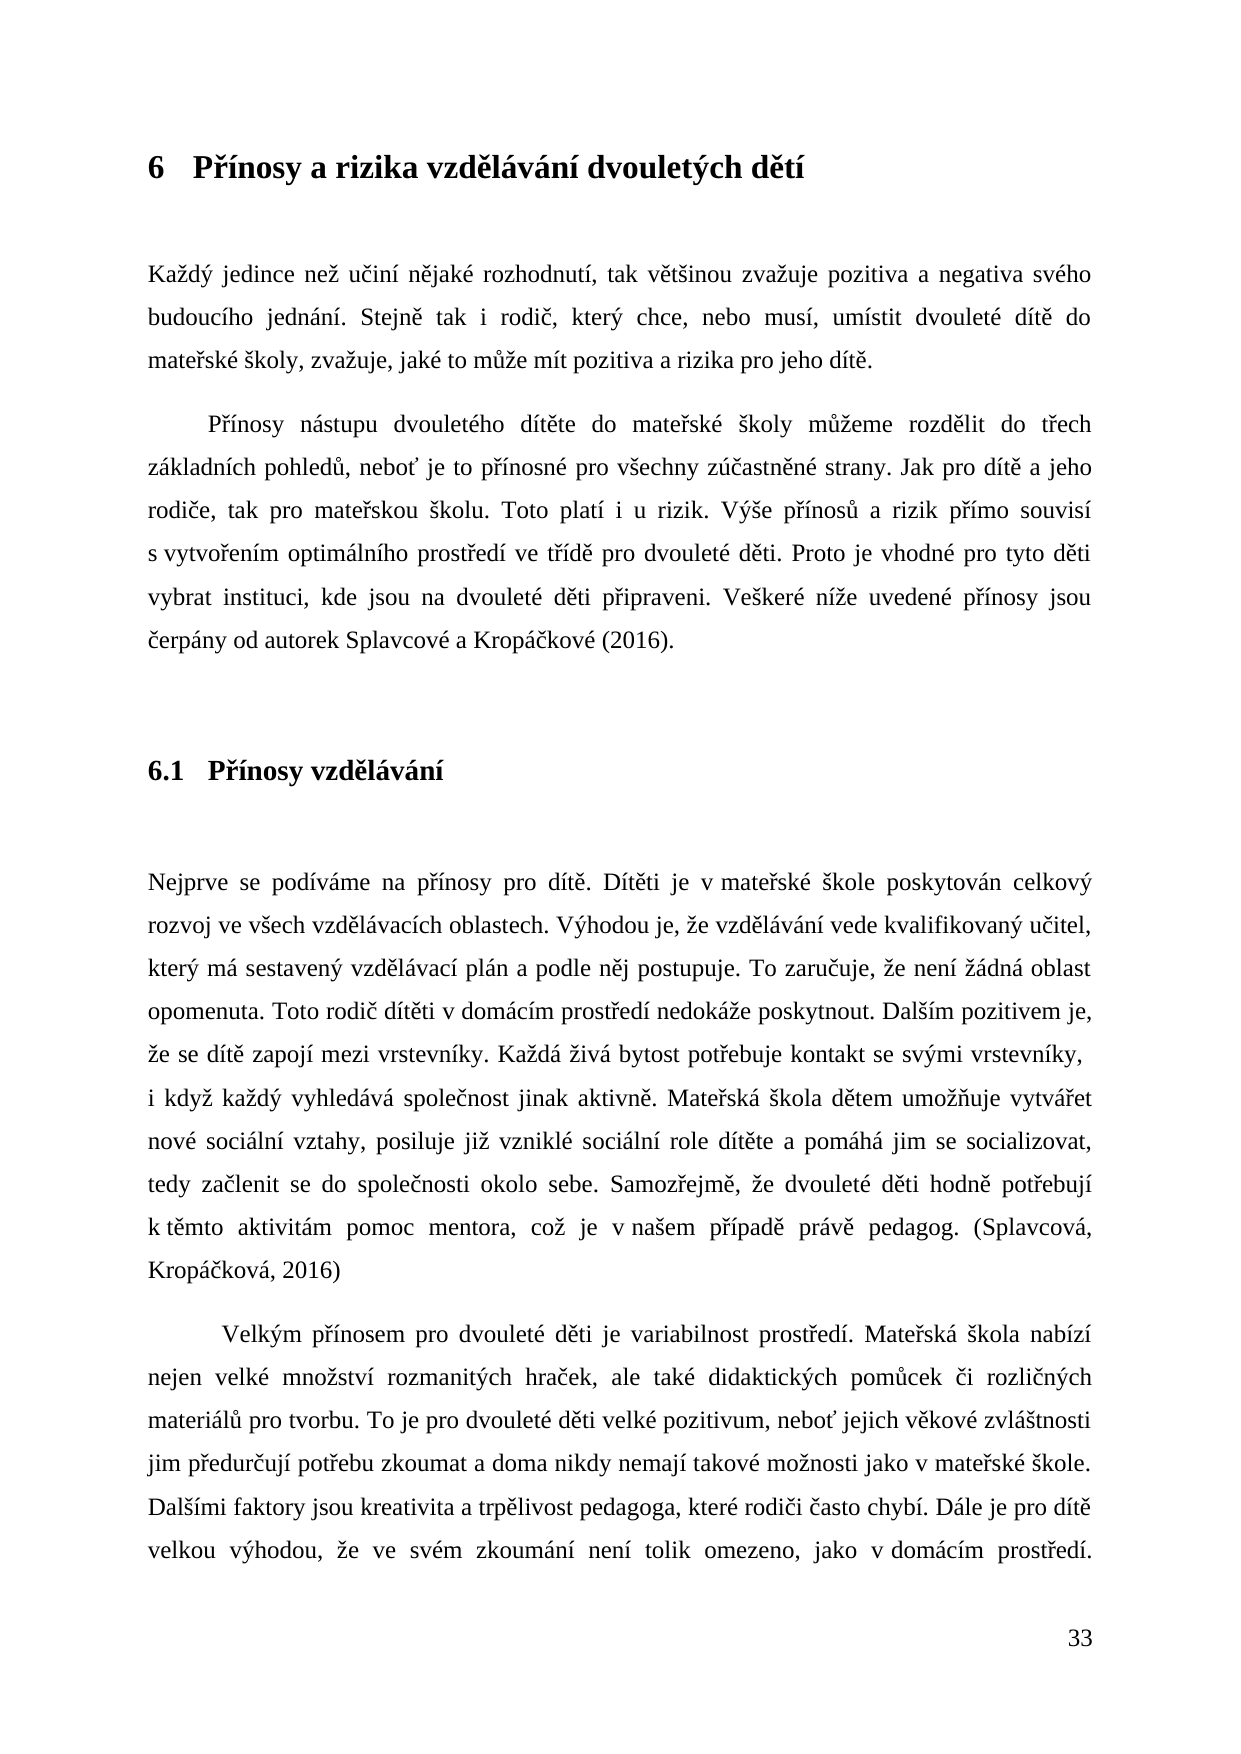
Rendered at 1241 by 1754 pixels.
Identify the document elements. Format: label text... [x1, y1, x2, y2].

text Přínosy nástupu dvouletého dítěte do mateřské školy můžeme rozdělit do třech základních pohledů, neboť je to přínosné pro všechny zúčastněné strany. Jak pro dítě a jeho rodiče, tak pro mateřskou školu. Toto platí i u rizik. Výše přínosů a rizik přímo souvisí s vytvořením optimálního prostředí ve třídě pro dvouleté děti. Proto je vhodné pro tyto děti vybrat instituci, kde jsou na dvouleté děti připraveni. Veškeré níže uvedené přínosy jsou čerpány od autorek Splavcové a Kropáčkové (2016). [148, 409, 1093, 653]
subtitle Přínosy vzdělávání [148, 753, 1093, 786]
text Nejprve se podíváme na přínosy pro dítě. Dítěti je v mateřské škole poskytován celkový rozvoj ve všech vzdělávacích oblastech. Výhodou je, že vzdělávání vede kvalifikovaný učitel, který má sestavený vzdělávací plán a podle něj postupuje. To zaručuje, že není žádná oblast opomenuta. Toto rodič dítěti v domácím prostředí nedokáže poskytnout. Dalším pozitivem je, že se dítě zapojí mezi vrstevníky. Každá živá bytost potřebuje kontakt se svými vrstevníky, i když každý vyhledává společnost jinak aktivně. Mateřská škola dětem umožňuje vytvářet nové sociální vztahy, posiluje již vzniklé sociální role dítěte a pomáhá jim se socializovat, tedy začlenit se do společnosti okolo sebe. Samozřejmě, že dvouleté děti hodně potřebují k těmto aktivitám pomoc mentora, což je v našem případě právě pedagog. (Splavcová, Kropáčková, 2016) [148, 867, 1093, 1284]
text Každý jedince než učiní nějaké rozhodnutí, tak většinou zvažuje pozitiva a negativa svého budoucího jednání. Stejně tak i rodič, který chce, nebo musí, umístit dvouleté dítě do mateřské školy, zvažuje, jaké to může mít pozitiva a rizika pro jeho dítě. [148, 259, 1093, 374]
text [148, 1319, 1093, 1563]
subtitle Přínosy a rizika vzdělávání dvouletých dětí [148, 148, 1093, 186]
